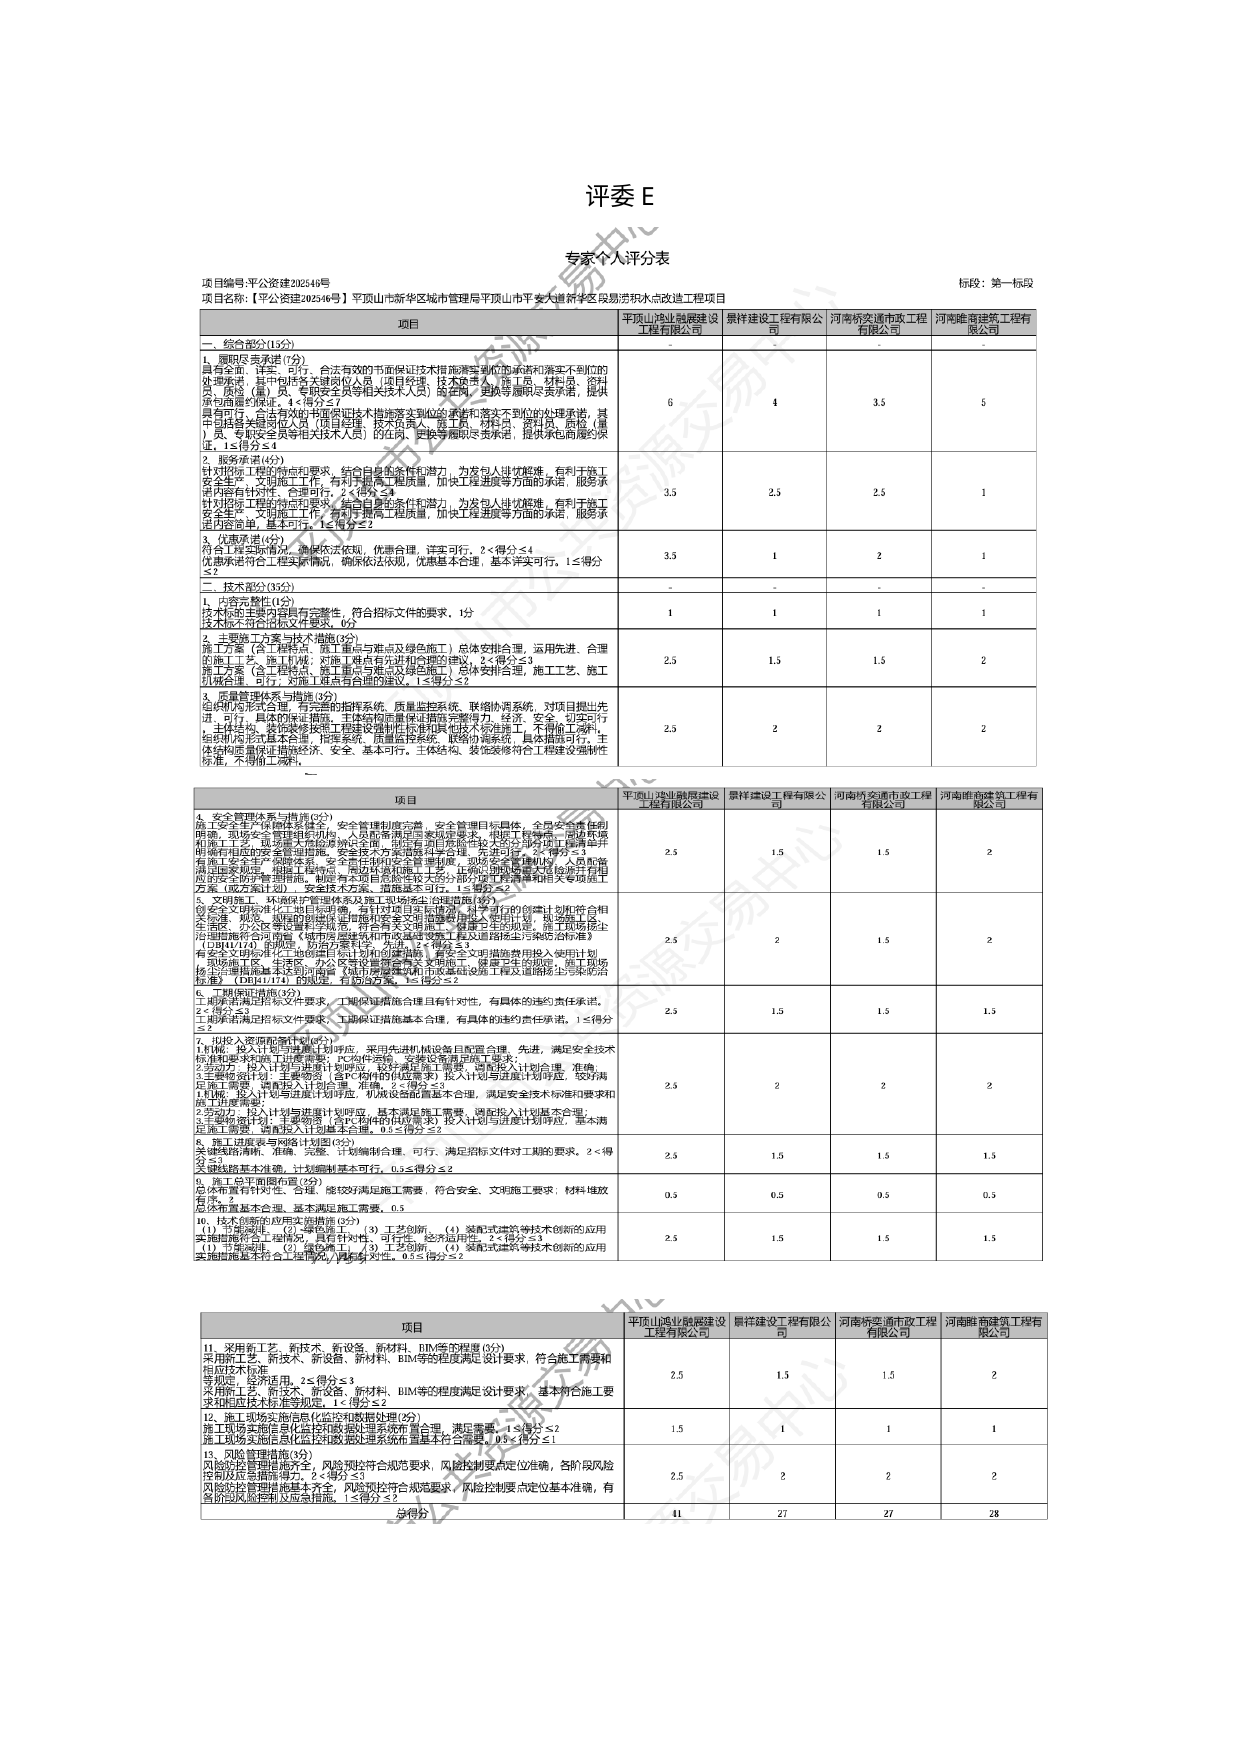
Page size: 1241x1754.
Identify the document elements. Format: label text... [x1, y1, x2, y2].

picture [187, 1299, 1053, 1524]
text 评委E [187, 162, 1053, 227]
picture [187, 227, 1053, 775]
picture [187, 779, 1053, 1264]
